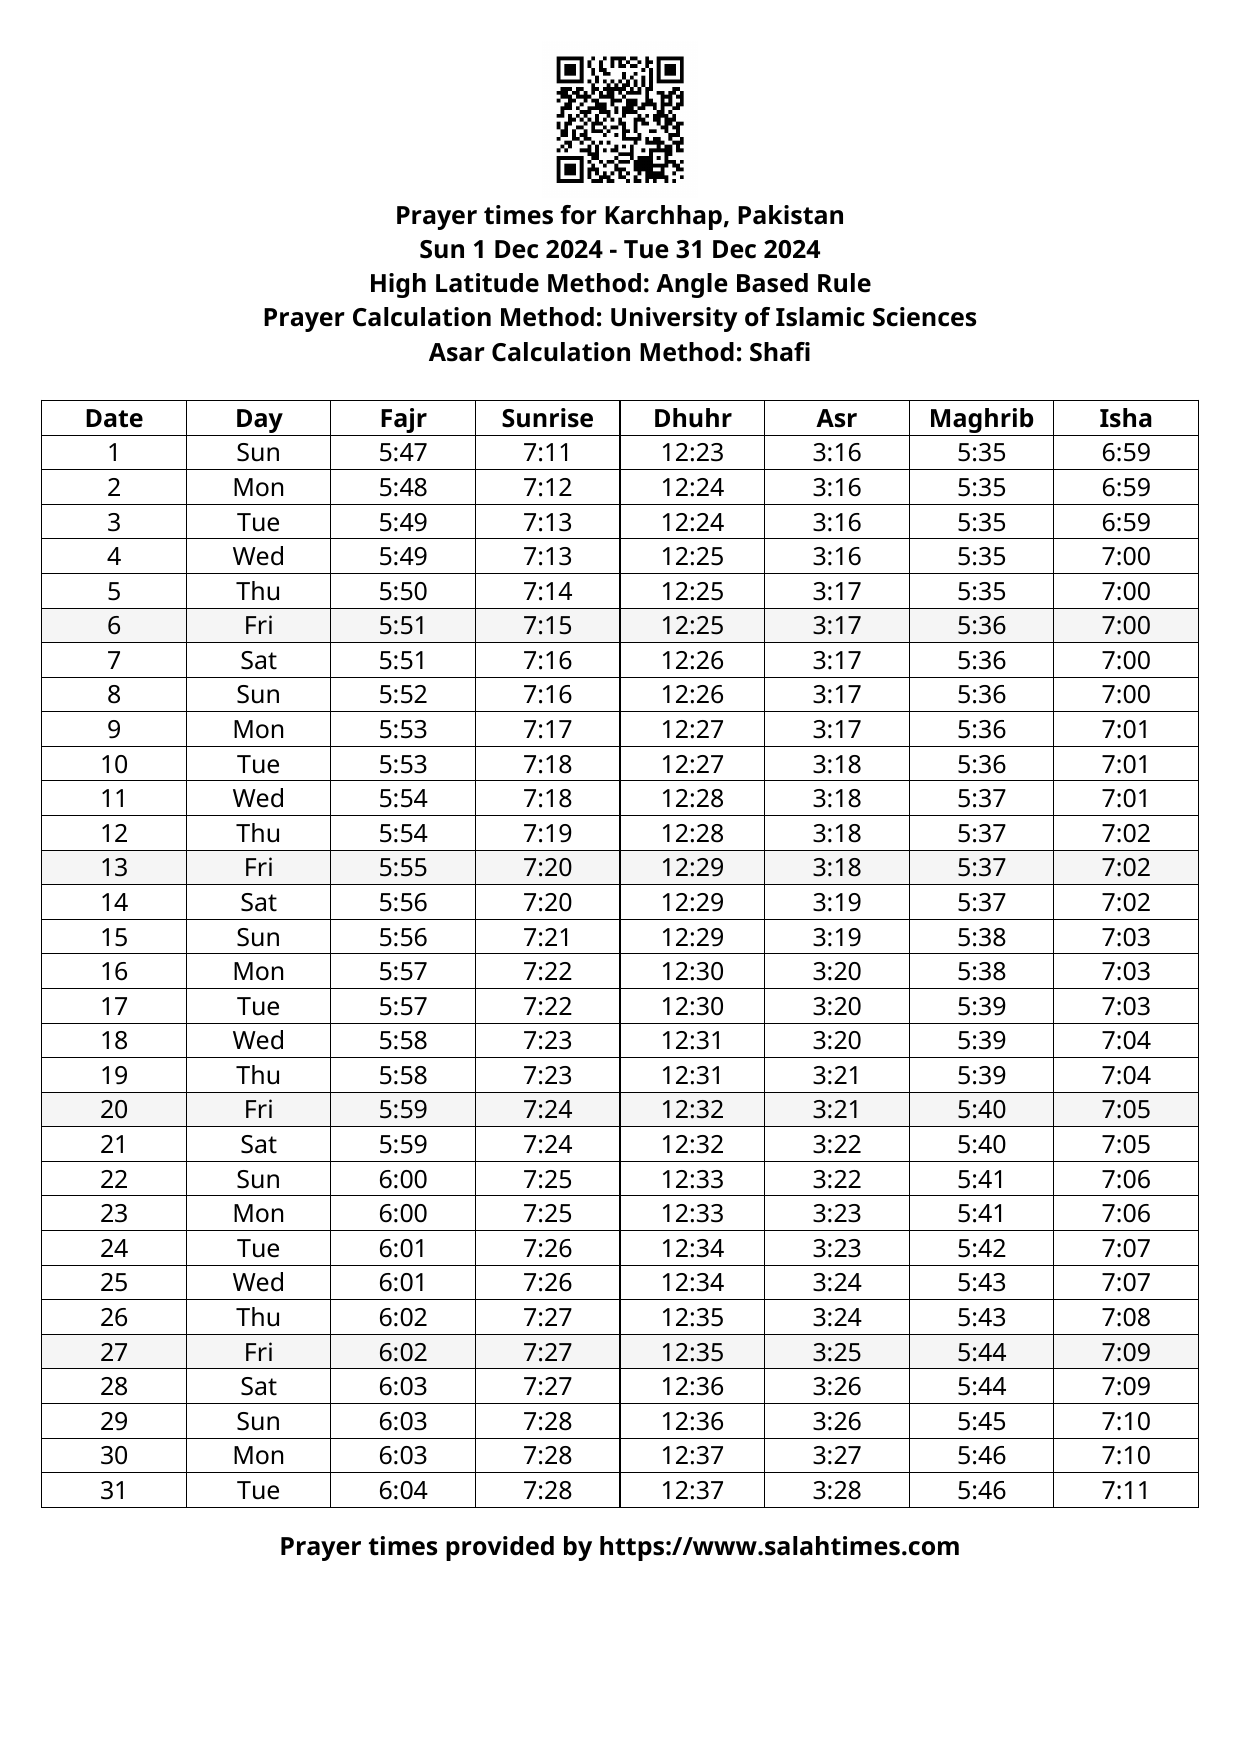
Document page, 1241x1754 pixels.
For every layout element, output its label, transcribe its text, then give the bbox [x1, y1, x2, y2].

table_cell 12:28 [621, 781, 764, 815]
table_cell 7:13 [476, 505, 619, 538]
table_cell 12:31 [621, 1024, 764, 1057]
table_cell 5:58 [331, 1058, 475, 1092]
table_cell 5:37 [910, 781, 1053, 815]
table_cell 5:59 [331, 1127, 475, 1161]
table_cell 7:23 [476, 1024, 619, 1057]
table_cell 7:28 [476, 1404, 619, 1437]
table_cell 3:20 [765, 1024, 909, 1057]
table_cell 3:18 [765, 747, 909, 780]
table_cell 5:36 [910, 712, 1053, 746]
table_cell 7:05 [1054, 1093, 1198, 1126]
table_cell 3:22 [765, 1162, 909, 1195]
table_cell 6:00 [331, 1162, 475, 1195]
table_cell 5 [42, 574, 186, 607]
table_cell 7:25 [476, 1196, 619, 1230]
table_cell 13 [42, 851, 186, 884]
table_cell Fri [187, 1335, 330, 1368]
table_cell 5:38 [910, 954, 1053, 988]
table_cell 22 [42, 1162, 186, 1195]
table_cell 5:52 [331, 678, 475, 711]
table_cell 12:24 [621, 505, 764, 538]
table_cell 7:01 [1054, 712, 1198, 746]
picture [542, 41, 699, 198]
table_cell Sun [187, 1162, 330, 1195]
table_cell 3:25 [765, 1335, 909, 1368]
table_cell 3:16 [765, 436, 909, 469]
table_cell 7:27 [476, 1300, 619, 1334]
table_cell 12:29 [621, 885, 764, 919]
table_cell 3:20 [765, 954, 909, 988]
table_cell 5:41 [910, 1162, 1053, 1195]
table_cell Sat [187, 885, 330, 919]
table_cell 7:00 [1054, 539, 1198, 573]
table_cell 18 [42, 1024, 186, 1057]
table_cell 5:49 [331, 505, 475, 538]
table_cell 5:47 [331, 436, 475, 469]
table_cell Sun [187, 920, 330, 953]
table_cell 3:18 [765, 781, 909, 815]
table_cell 7:07 [1054, 1231, 1198, 1264]
table_cell 8 [42, 678, 186, 711]
table_cell 7:21 [476, 920, 619, 953]
table_cell 6:03 [331, 1439, 475, 1472]
table_cell 7:00 [1054, 609, 1198, 642]
table_cell 7:00 [1054, 678, 1198, 711]
table_cell 5:54 [331, 781, 475, 815]
table_cell Tue [187, 1231, 330, 1264]
table_cell 4 [42, 539, 186, 573]
table_cell 3:18 [765, 816, 909, 849]
table_cell 7:22 [476, 989, 619, 1022]
table_cell 5:57 [331, 954, 475, 988]
table_cell 5:56 [331, 885, 475, 919]
table_cell 9 [42, 712, 186, 746]
table_cell 7:06 [1054, 1196, 1198, 1230]
table_cell 5:51 [331, 609, 475, 642]
table_cell 7:07 [1054, 1266, 1198, 1299]
table_cell 23 [42, 1196, 186, 1230]
table_cell 6:01 [331, 1266, 475, 1299]
table_cell Thu [187, 574, 330, 607]
table_cell 7:09 [1054, 1335, 1198, 1368]
table_cell 5:38 [910, 920, 1053, 953]
table_cell 12:30 [621, 989, 764, 1022]
table_cell 7:14 [476, 574, 619, 607]
table_cell 6:02 [331, 1300, 475, 1334]
table_cell 12:32 [621, 1127, 764, 1161]
table_cell 3:17 [765, 678, 909, 711]
table_cell 3:26 [765, 1404, 909, 1437]
table_cell 7:01 [1054, 781, 1198, 815]
table_cell 7:02 [1054, 816, 1198, 849]
table_cell 7:10 [1054, 1404, 1198, 1437]
table_cell 5:36 [910, 609, 1053, 642]
table_cell 7:16 [476, 643, 619, 677]
table_cell 5:37 [910, 851, 1053, 884]
table_cell 3 [42, 505, 186, 538]
table_cell 2 [42, 470, 186, 504]
table_cell 10 [42, 747, 186, 780]
table_cell 12:36 [621, 1404, 764, 1437]
table_cell Mon [187, 1196, 330, 1230]
table_cell 14 [42, 885, 186, 919]
table_cell 5:51 [331, 643, 475, 677]
table_cell 5:36 [910, 678, 1053, 711]
table_cell 5:56 [331, 920, 475, 953]
table_cell 25 [42, 1266, 186, 1299]
table_cell Fri [187, 1093, 330, 1126]
table_cell 7:27 [476, 1369, 619, 1403]
table_cell Mon [187, 1439, 330, 1472]
table_cell Wed [187, 539, 330, 573]
table_cell Mon [187, 470, 330, 504]
table_cell 15 [42, 920, 186, 953]
table_header Day [187, 401, 330, 434]
table_cell 12:27 [621, 747, 764, 780]
text Prayer times provided by https://www.salahtimes.com [42, 1528, 1198, 1563]
table_cell 5:36 [910, 747, 1053, 780]
table_cell 5:53 [331, 747, 475, 780]
table_cell 3:27 [765, 1439, 909, 1472]
table_cell 6:59 [1054, 505, 1198, 538]
table_cell 12:34 [621, 1266, 764, 1299]
table_cell 7:26 [476, 1231, 619, 1264]
table_cell 3:18 [765, 851, 909, 884]
table_cell 5:35 [910, 470, 1053, 504]
table_cell Mon [187, 712, 330, 746]
table_cell 6:02 [331, 1335, 475, 1368]
table_cell 27 [42, 1335, 186, 1368]
table_cell 17 [42, 989, 186, 1022]
table_header Date [42, 401, 186, 434]
table_cell 7:03 [1054, 989, 1198, 1022]
table_cell 6:00 [331, 1196, 475, 1230]
table_cell Sun [187, 1404, 330, 1437]
table_cell 7:25 [476, 1162, 619, 1195]
table_cell 12:26 [621, 678, 764, 711]
table_cell 7:28 [476, 1439, 619, 1472]
table_cell 5:46 [910, 1439, 1053, 1472]
table_cell 1 [42, 436, 186, 469]
table_cell Tue [187, 505, 330, 538]
table_cell 7:05 [1054, 1127, 1198, 1161]
table_cell Tue [187, 1473, 330, 1507]
table_cell 5:49 [331, 539, 475, 573]
table_header Isha [1054, 401, 1198, 434]
table_cell 7:26 [476, 1266, 619, 1299]
table_cell 5:53 [331, 712, 475, 746]
table_cell 20 [42, 1093, 186, 1126]
table_cell 5:44 [910, 1369, 1053, 1403]
table_cell 12:25 [621, 574, 764, 607]
table_cell 7:10 [1054, 1439, 1198, 1472]
table_cell 7:27 [476, 1335, 619, 1368]
table_cell 12:33 [621, 1196, 764, 1230]
table_cell 7:28 [476, 1473, 619, 1507]
table_cell 6:59 [1054, 470, 1198, 504]
table_cell 5:35 [910, 574, 1053, 607]
table_cell 5:58 [331, 1024, 475, 1057]
table_cell Mon [187, 954, 330, 988]
table_cell 5:59 [331, 1093, 475, 1126]
table_cell 5:43 [910, 1300, 1053, 1334]
table_cell 12:27 [621, 712, 764, 746]
table_cell 7:23 [476, 1058, 619, 1092]
table_cell 7:18 [476, 781, 619, 815]
table_cell 5:39 [910, 1024, 1053, 1057]
table_cell 3:16 [765, 539, 909, 573]
table_cell 19 [42, 1058, 186, 1092]
table_cell 12:35 [621, 1335, 764, 1368]
text High Latitude Method: Angle Based Rule [42, 266, 1198, 300]
table_cell 7:20 [476, 851, 619, 884]
table_cell Tue [187, 747, 330, 780]
table_cell Sat [187, 643, 330, 677]
table_cell 6 [42, 609, 186, 642]
table_cell 11 [42, 781, 186, 815]
table_cell 3:17 [765, 574, 909, 607]
table_cell 12:36 [621, 1369, 764, 1403]
table_cell 12:32 [621, 1093, 764, 1126]
table_cell Sun [187, 436, 330, 469]
table_cell 3:21 [765, 1058, 909, 1092]
table_cell 3:17 [765, 712, 909, 746]
table_cell 5:35 [910, 539, 1053, 573]
table_cell 7:20 [476, 885, 619, 919]
table_cell 12:37 [621, 1439, 764, 1472]
table_cell Fri [187, 851, 330, 884]
table_header Maghrib [910, 401, 1053, 434]
table_cell 24 [42, 1231, 186, 1264]
table_cell 7:04 [1054, 1024, 1198, 1057]
table_cell 7:02 [1054, 851, 1198, 884]
table_cell 5:40 [910, 1093, 1053, 1126]
table_cell 5:36 [910, 643, 1053, 677]
table_cell 7 [42, 643, 186, 677]
table_cell 7:04 [1054, 1058, 1198, 1092]
table_cell Tue [187, 989, 330, 1022]
table_cell 3:19 [765, 920, 909, 953]
table_cell 7:12 [476, 470, 619, 504]
table_cell Sat [187, 1127, 330, 1161]
table_cell 12:34 [621, 1231, 764, 1264]
table_cell Sun [187, 678, 330, 711]
table_cell 6:04 [331, 1473, 475, 1507]
table_cell 7:11 [476, 436, 619, 469]
table_cell Wed [187, 781, 330, 815]
text Sun 1 Dec 2024 - Tue 31 Dec 2024 [42, 232, 1198, 266]
table_cell 5:54 [331, 816, 475, 849]
table_cell 29 [42, 1404, 186, 1437]
table_cell Thu [187, 1058, 330, 1092]
table_cell 7:17 [476, 712, 619, 746]
table_cell 3:20 [765, 989, 909, 1022]
table_cell 12:25 [621, 609, 764, 642]
table_cell 7:13 [476, 539, 619, 573]
text Asar Calculation Method: Shafi [42, 334, 1198, 368]
table_cell 5:48 [331, 470, 475, 504]
table_cell 21 [42, 1127, 186, 1161]
table_cell Wed [187, 1024, 330, 1057]
table_cell 3:23 [765, 1231, 909, 1264]
table_cell 7:15 [476, 609, 619, 642]
table_cell 16 [42, 954, 186, 988]
table_cell 7:00 [1054, 643, 1198, 677]
table_cell 5:46 [910, 1473, 1053, 1507]
table_cell 5:43 [910, 1266, 1053, 1299]
table_cell 3:23 [765, 1196, 909, 1230]
table_cell 28 [42, 1369, 186, 1403]
table_cell 6:59 [1054, 436, 1198, 469]
table_cell 5:42 [910, 1231, 1053, 1264]
table_cell 3:16 [765, 470, 909, 504]
table_cell 6:01 [331, 1231, 475, 1264]
table_cell 3:21 [765, 1093, 909, 1126]
table_cell 31 [42, 1473, 186, 1507]
table_cell 7:24 [476, 1093, 619, 1126]
table_cell 7:24 [476, 1127, 619, 1161]
table_cell 7:09 [1054, 1369, 1198, 1403]
table_cell Thu [187, 1300, 330, 1334]
table_cell Wed [187, 1266, 330, 1299]
table_cell 7:06 [1054, 1162, 1198, 1195]
table_cell 12:24 [621, 470, 764, 504]
table_cell 12:37 [621, 1473, 764, 1507]
table_cell 3:19 [765, 885, 909, 919]
table_cell 3:28 [765, 1473, 909, 1507]
table_cell 12:23 [621, 436, 764, 469]
table_cell 26 [42, 1300, 186, 1334]
table_cell 12:31 [621, 1058, 764, 1092]
table_cell Thu [187, 816, 330, 849]
table_cell 12:35 [621, 1300, 764, 1334]
table_cell 5:45 [910, 1404, 1053, 1437]
table_cell 5:35 [910, 436, 1053, 469]
table_cell 5:37 [910, 816, 1053, 849]
table_cell 5:39 [910, 1058, 1053, 1092]
table_cell 7:03 [1054, 954, 1198, 988]
table_cell 12:33 [621, 1162, 764, 1195]
table_cell 3:22 [765, 1127, 909, 1161]
table_cell 12:28 [621, 816, 764, 849]
table_cell 7:11 [1054, 1473, 1198, 1507]
table_cell 7:18 [476, 747, 619, 780]
table_cell 7:00 [1054, 574, 1198, 607]
table_cell 12:29 [621, 920, 764, 953]
table_cell 5:50 [331, 574, 475, 607]
table_header Asr [765, 401, 909, 434]
table_cell 7:19 [476, 816, 619, 849]
table_cell 12 [42, 816, 186, 849]
text Prayer Calculation Method: University of Islamic Sciences [42, 300, 1198, 334]
table_cell 12:30 [621, 954, 764, 988]
table_cell Fri [187, 609, 330, 642]
table_cell 7:01 [1054, 747, 1198, 780]
table_cell 7:22 [476, 954, 619, 988]
table_cell 3:24 [765, 1266, 909, 1299]
table_cell 5:41 [910, 1196, 1053, 1230]
table_header Dhuhr [621, 401, 764, 434]
table_cell 6:03 [331, 1369, 475, 1403]
table_cell 3:17 [765, 643, 909, 677]
table_cell 5:55 [331, 851, 475, 884]
table_cell 5:57 [331, 989, 475, 1022]
table_cell 7:16 [476, 678, 619, 711]
table_cell Sat [187, 1369, 330, 1403]
text Prayer times for Karchhap, Pakistan [42, 198, 1198, 232]
table_cell 3:16 [765, 505, 909, 538]
table_cell 5:40 [910, 1127, 1053, 1161]
table_cell 12:26 [621, 643, 764, 677]
table_cell 5:35 [910, 505, 1053, 538]
table_cell 12:29 [621, 851, 764, 884]
table_cell 3:26 [765, 1369, 909, 1403]
table_cell 12:25 [621, 539, 764, 573]
table_cell 7:08 [1054, 1300, 1198, 1334]
table_header Fajr [331, 401, 475, 434]
table_cell 6:03 [331, 1404, 475, 1437]
table_cell 5:37 [910, 885, 1053, 919]
table_cell 30 [42, 1439, 186, 1472]
table_cell 3:24 [765, 1300, 909, 1334]
table_cell 7:03 [1054, 920, 1198, 953]
table_cell 3:17 [765, 609, 909, 642]
table_header Sunrise [476, 401, 619, 434]
table_cell 5:39 [910, 989, 1053, 1022]
table_cell 5:44 [910, 1335, 1053, 1368]
table_cell 7:02 [1054, 885, 1198, 919]
